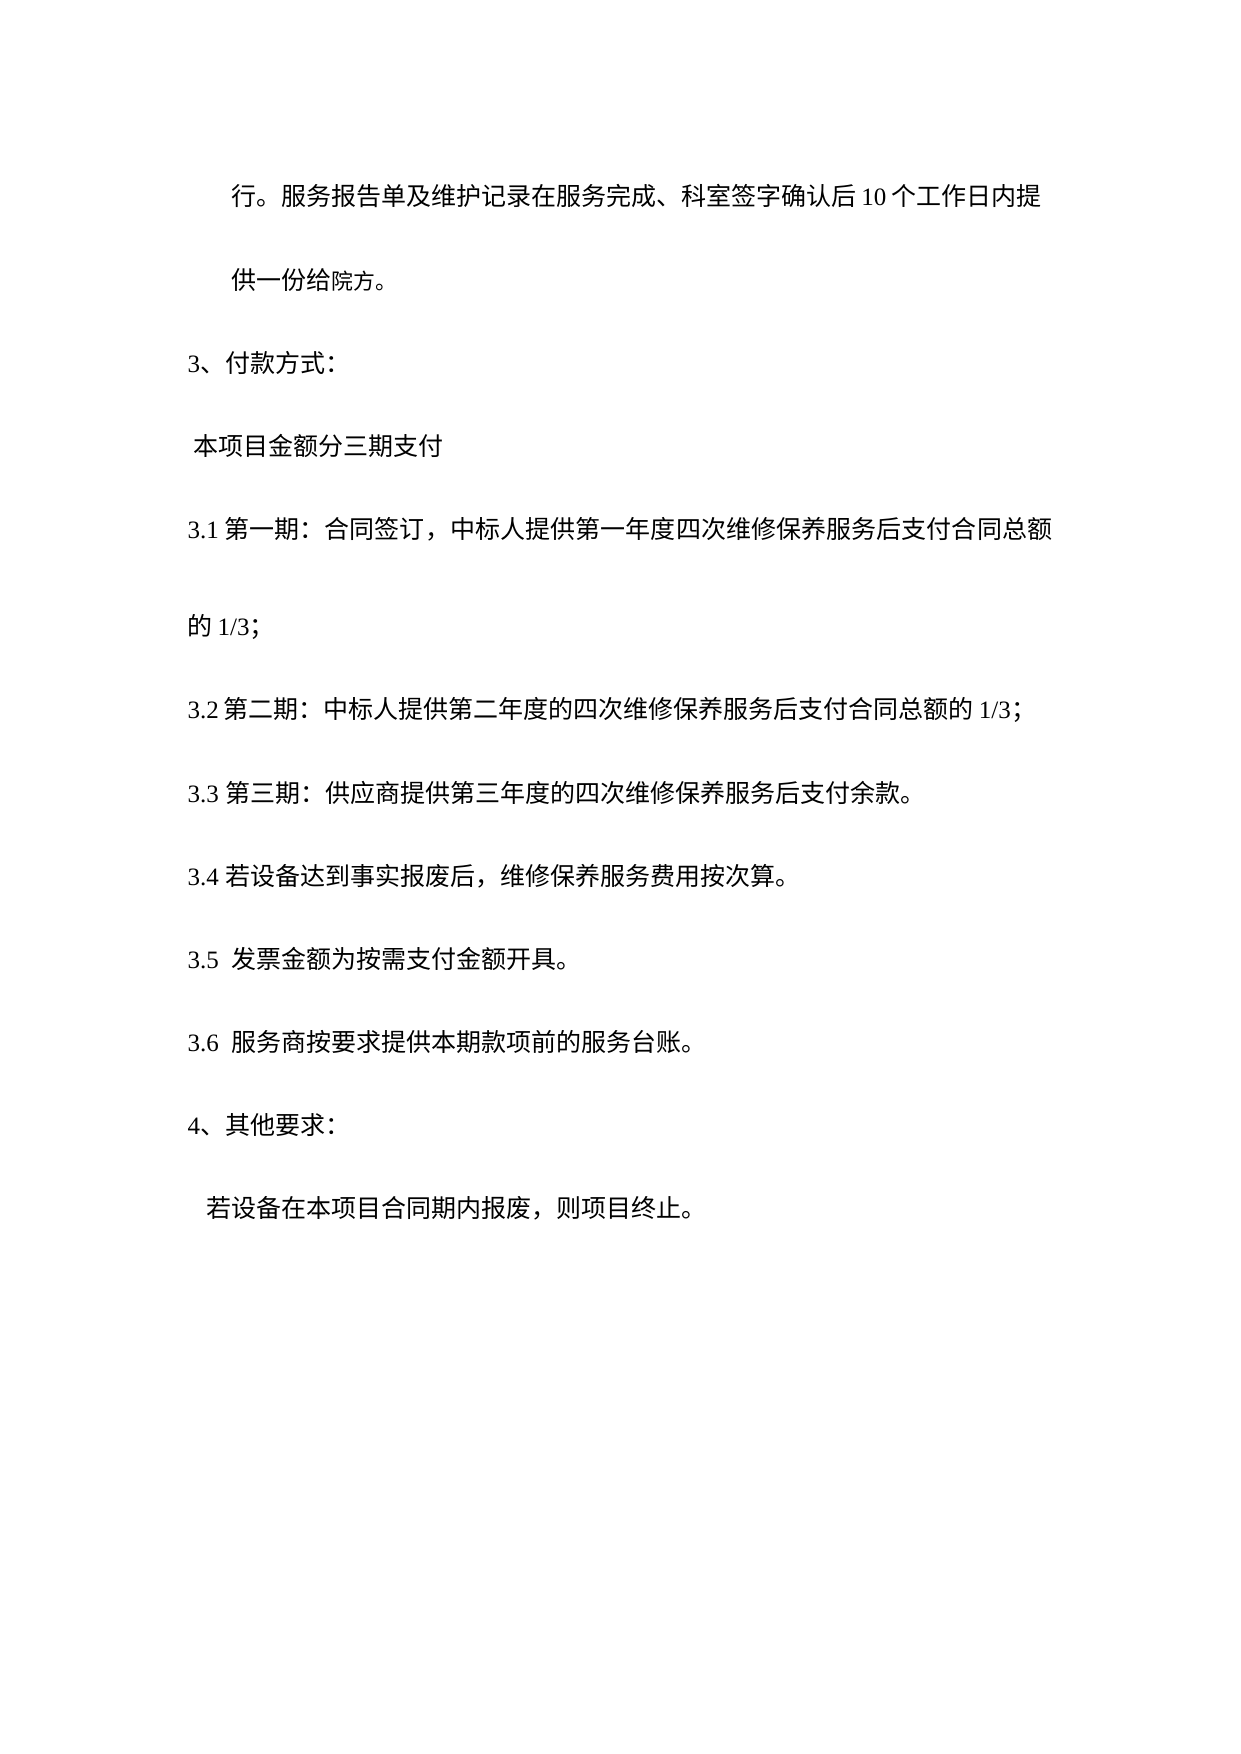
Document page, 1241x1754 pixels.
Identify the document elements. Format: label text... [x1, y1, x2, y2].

list 3.2第二期：中标人提供第二年度的四次维修保养服务后支付合同总额的1/3； [187, 676, 1053, 741]
list 3.5 发票金额为按需支付金额开具。 [187, 925, 1053, 990]
list 3.4 若设备达到事实报废后，维修保养服务费用按次算。 [187, 842, 1053, 907]
list 3.6 服务商按要求提供本期款项前的服务台账。 [187, 1008, 1053, 1073]
list 3.3 第三期：供应商提供第三年度的四次维修保养服务后支付余款。 [187, 759, 1053, 824]
list 若设备在本项目合同期内报废，则项目终止。 [187, 1174, 1053, 1239]
list 本项目金额分三期支付 [187, 412, 1053, 477]
list 3、付款方式： [187, 329, 1053, 394]
list 4、其他要求： [187, 1091, 1053, 1156]
list 3.1第一期：合同签订，中标人提供第一年度四次维修保养服务后支付合同总额的1/3； [187, 495, 1053, 657]
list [187, 162, 1053, 311]
